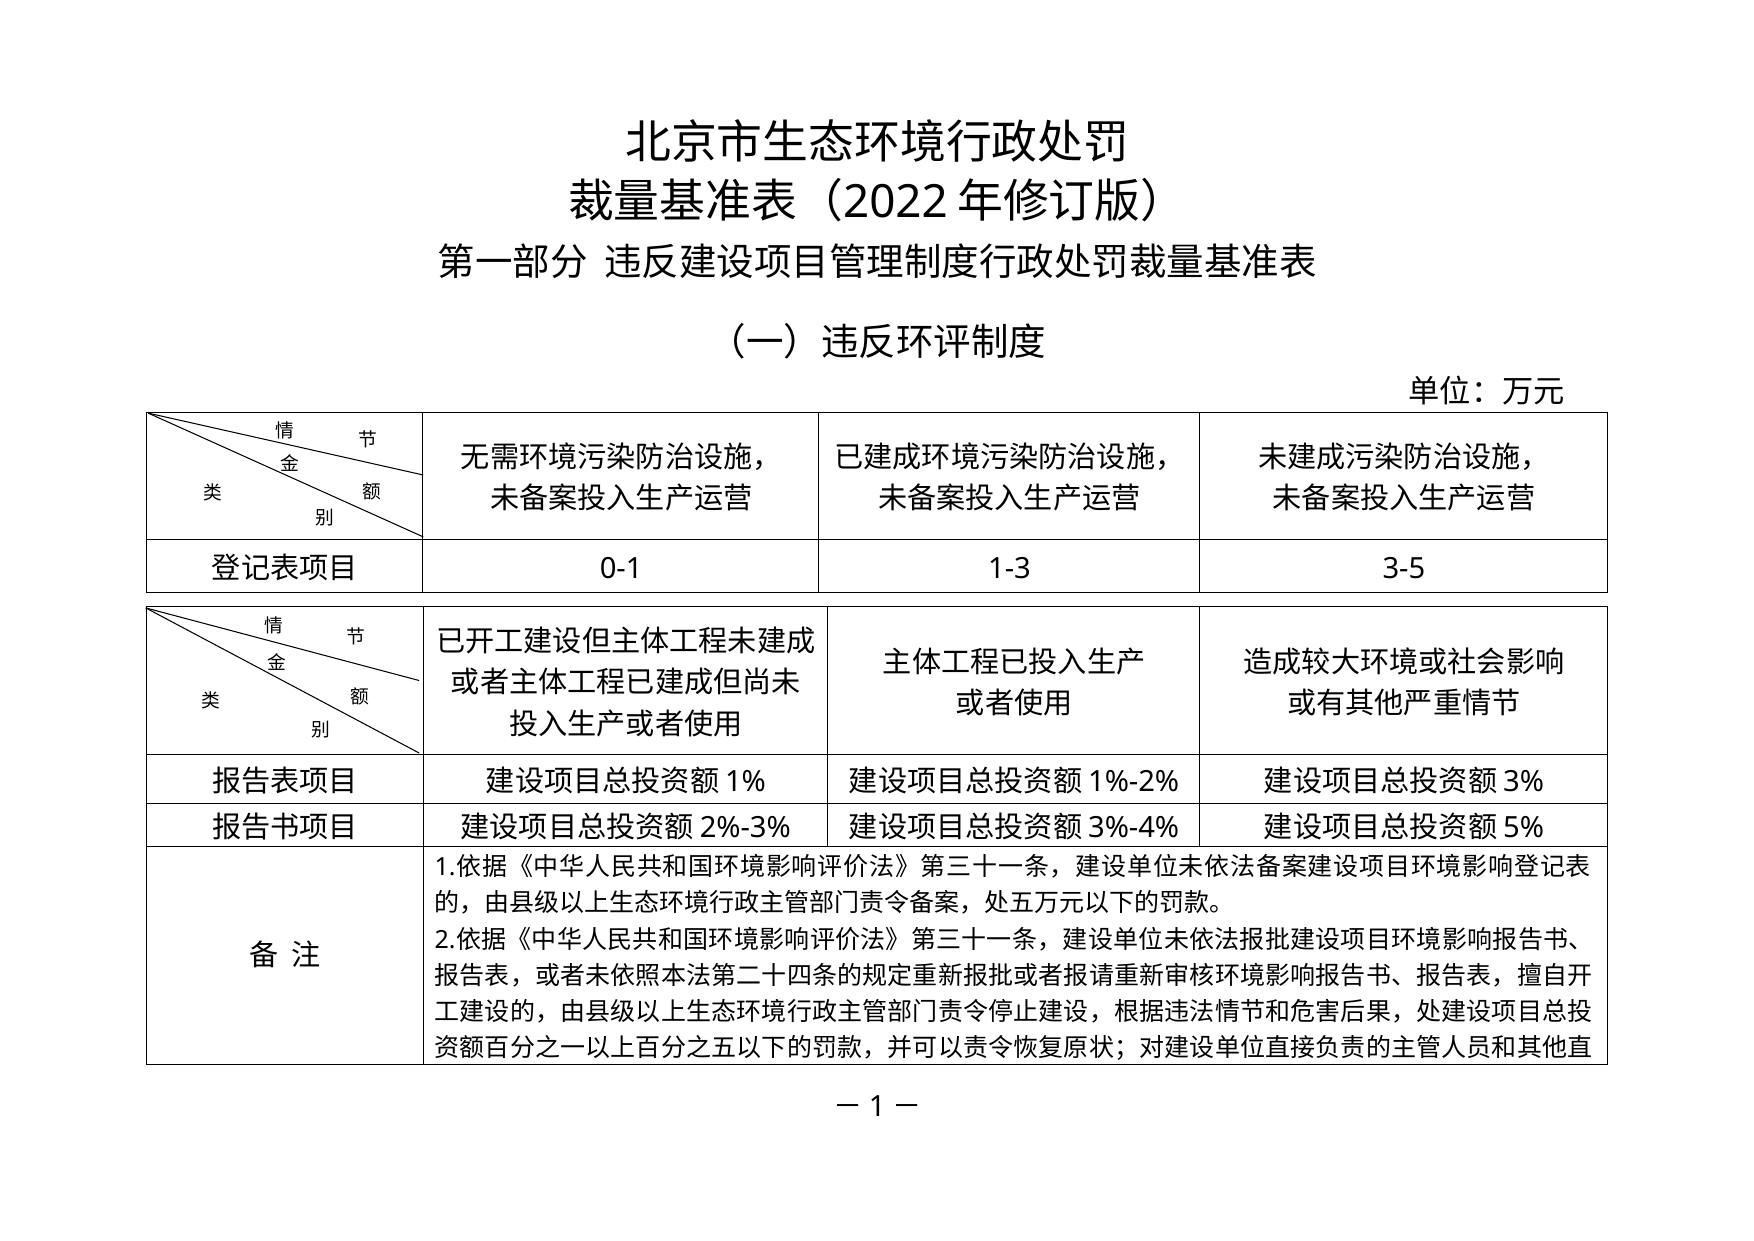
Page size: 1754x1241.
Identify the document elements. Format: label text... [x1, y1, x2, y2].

table_cell 3-5 [1200, 540, 1607, 592]
table_cell 建设项目总投资额1%-2% [828, 755, 1199, 803]
table_cell 建设项目总投资额3%-4% [828, 804, 1199, 846]
text 第一部分 违反建设项目管理制度行政处罚裁量基准表 [148, 229, 1606, 287]
table_cell 报告表项目 [147, 755, 423, 803]
table_cell 备 注 [147, 847, 423, 1064]
table_cell 建设项目总投资额5% [1200, 804, 1607, 846]
text 北京市生态环境行政处罚 [148, 112, 1606, 171]
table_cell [424, 847, 1607, 1064]
table_header 主体工程已投入生产 或者使用 [828, 607, 1199, 753]
table_header 无需环境污染防治设施， 未备案投入生产运营 [423, 413, 818, 539]
table_header [147, 610, 416, 753]
table_cell 1-3 [819, 540, 1199, 592]
table_header 已开工建设但主体工程未建成或者主体工程已建成但尚未 投入生产或者使用 [424, 607, 827, 753]
table_cell 建设项目总投资额1% [424, 755, 827, 803]
text 裁量基准表（2022年修订版） [148, 171, 1606, 229]
text 单位：万元 [148, 366, 1606, 412]
table_header [147, 413, 422, 539]
table_cell 0-1 [423, 540, 818, 592]
text （一）违反环评制度 [148, 312, 1606, 366]
table_cell 建设项目总投资额3% [1200, 755, 1607, 803]
table_header 未建成污染防治设施， 未备案投入生产运营 [1200, 413, 1607, 539]
table_header 已建成环境污染防治设施，未备案投入生产运营 [819, 413, 1199, 539]
table_header 造成较大环境或社会影响 或有其他严重情节 [1200, 607, 1607, 753]
table_cell 登记表项目 [147, 540, 422, 592]
table_header [149, 607, 423, 753]
table_cell 建设项目总投资额2%-3% [424, 804, 827, 846]
table_cell 报告书项目 [147, 804, 423, 846]
